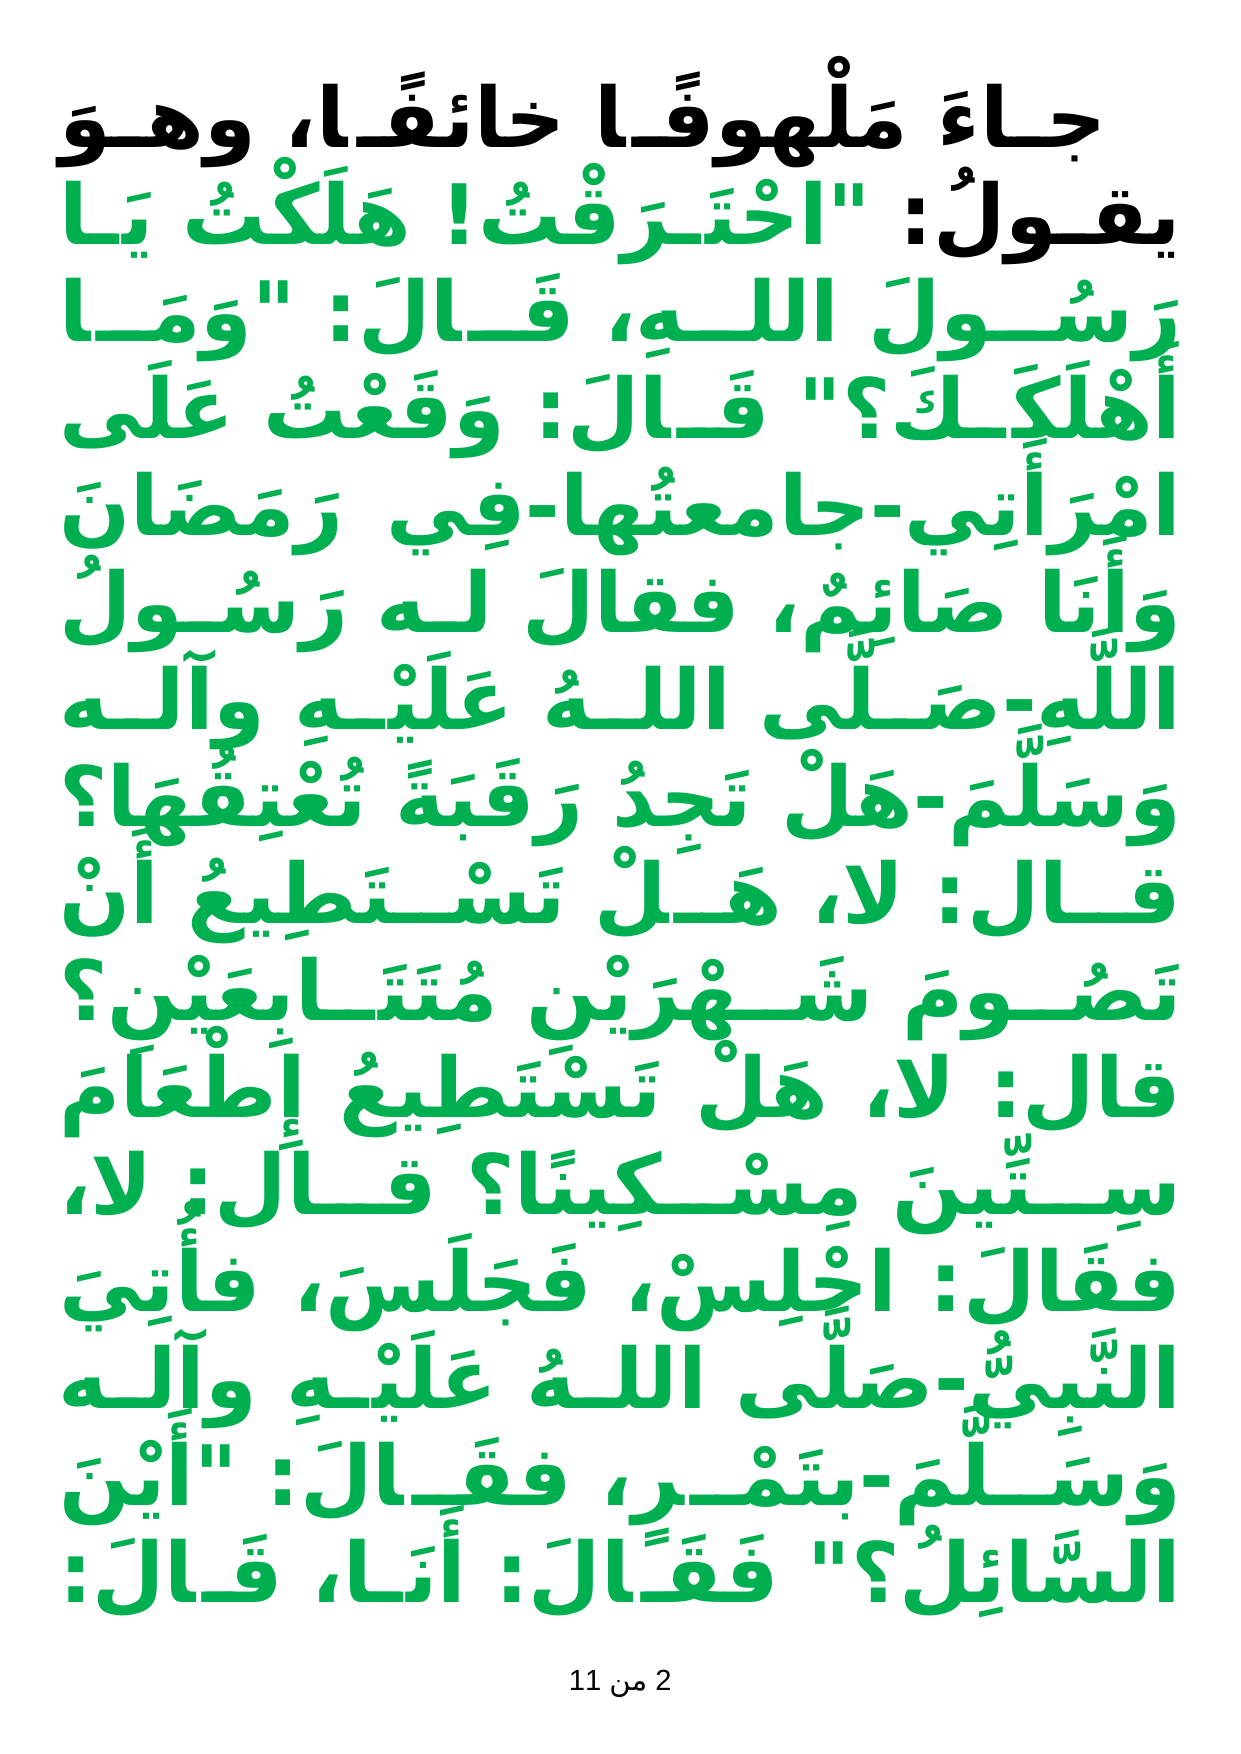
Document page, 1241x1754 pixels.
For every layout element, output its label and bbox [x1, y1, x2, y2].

text [59, 70, 1181, 1622]
